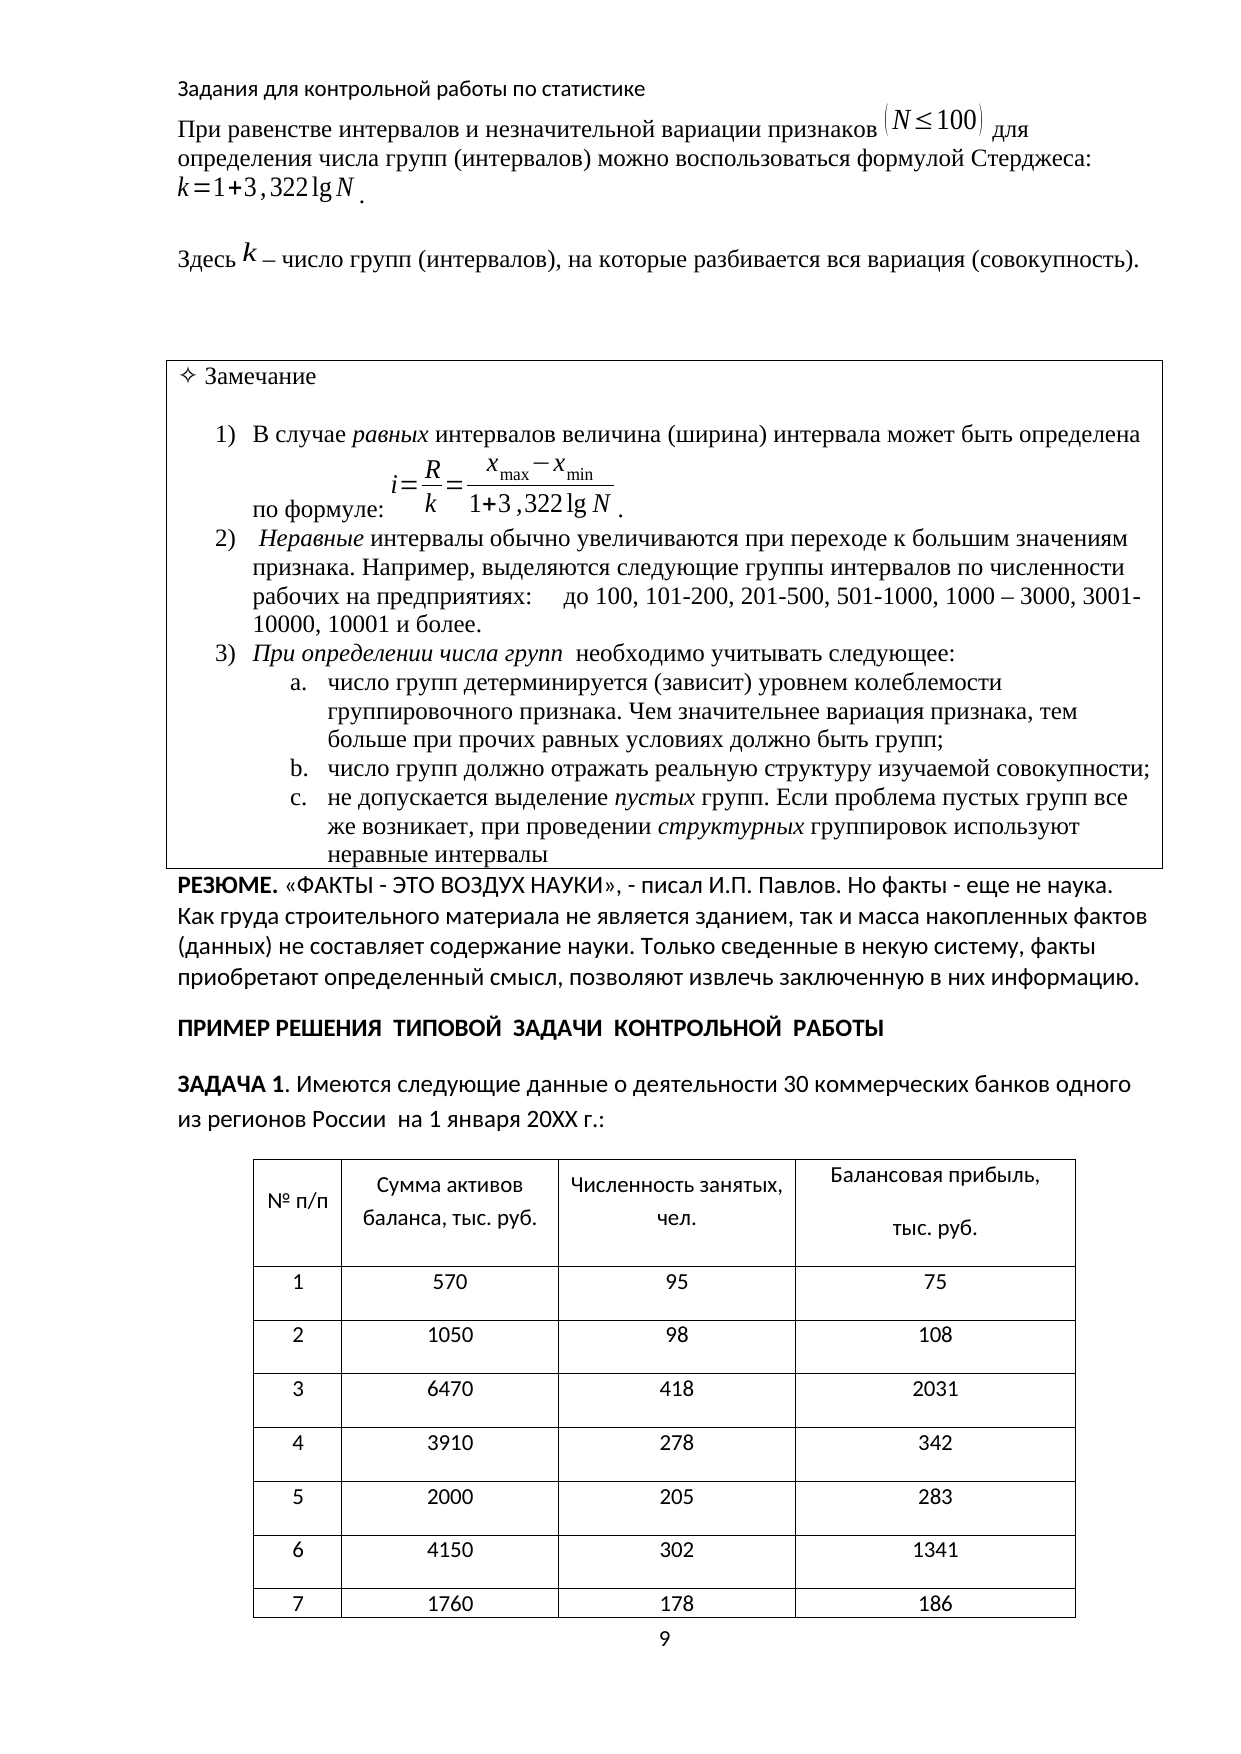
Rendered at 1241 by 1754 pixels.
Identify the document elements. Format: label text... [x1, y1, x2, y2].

text Здесь – число групп (интервалов), на которые разбивается вся вариация (совокупность). [177, 238, 1152, 273]
table_header Замечание В случае равных интервалов величина (ширина) интервала может быть определена по формуле: . Неравные интервалы обычно увеличиваются при переходе к большим значениям признака. Например, выделяются следующие группы интервалов по численности рабочих на предприятиях: до 100, 101-200, 201-500, 501-1000, 1000 – 3000, 3001-10000, 10001 и более. При определении числа групп необходимо учитывать следующее: число групп детерминируется (зависит) уровнем колеблемости группировочного признака. Чем значительнее вариация признака, тем больше при прочих равных условиях должно быть групп; число групп должно отражать реальную структуру изучаемой совокупности; не допускается выделение пустых групп. Если проблема пустых групп все же возникает, при проведении структурных группировок используют неравные интервалы [167, 361, 1162, 868]
table_cell 178 [559, 1589, 795, 1617]
table_header Балансовая прибыль, тыс. руб. [796, 1160, 1075, 1266]
table_header № п/п [254, 1160, 341, 1266]
table_cell 95 [559, 1267, 795, 1319]
table_cell 1 [254, 1267, 341, 1319]
table_cell 98 [559, 1321, 795, 1373]
table_cell 2 [254, 1321, 341, 1373]
table_cell 6 [254, 1536, 341, 1588]
table_cell 186 [796, 1589, 1075, 1617]
table_cell 278 [559, 1428, 795, 1481]
table_cell 3910 [342, 1428, 558, 1481]
table_cell 75 [796, 1267, 1075, 1319]
table_cell 4150 [342, 1536, 558, 1588]
table_cell 3 [254, 1374, 341, 1427]
table_header Численность занятых, чел. [559, 1160, 795, 1266]
table_cell 283 [796, 1482, 1075, 1534]
table_cell 302 [559, 1536, 795, 1588]
table_cell 4 [254, 1428, 341, 1481]
table_header Сумма активов баланса, тыс. руб. [342, 1160, 558, 1266]
table_cell 418 [559, 1374, 795, 1427]
table_cell 342 [796, 1428, 1075, 1481]
table_cell 7 [254, 1589, 341, 1617]
table_cell 6470 [342, 1374, 558, 1427]
table_cell 2031 [796, 1374, 1075, 1427]
text ЗАДАЧА 1. Имеются следующие данные о деятельности 30 коммерческих банков одного из регионов России на 1 января 20ХХ г.: [177, 1068, 1152, 1134]
text При равенстве интервалов и незначительной вариации признаков для определения числа групп (интервалов) можно воспользоваться формулой Стерджеса: . [177, 102, 1152, 208]
text РЕЗЮМЕ. «ФАКТЫ - ЭТО ВОЗДУХ НАУКИ», - писал И.П. Павлов. Но факты - еще не наука. Как груда строительного материала не является зданием, так и масса накопленных фактов (данных) не составляет содержание науки. Только сведенные в некую систему, факты приобретают определенный смысл, позволяют извлечь заключенную в них информацию. [177, 869, 1152, 991]
table_cell 1760 [342, 1589, 558, 1617]
text ПРИМЕР РЕШЕНИЯ ТИПОВОЙ ЗАДАЧИ КОНТРОЛЬНОЙ РАБОТЫ [177, 1012, 1152, 1043]
table_cell 5 [254, 1482, 341, 1534]
table_cell 570 [342, 1267, 558, 1319]
table_cell 205 [559, 1482, 795, 1534]
table_cell 1341 [796, 1536, 1075, 1588]
table_cell 2000 [342, 1482, 558, 1534]
table_cell 1050 [342, 1321, 558, 1373]
table_cell 108 [796, 1321, 1075, 1373]
